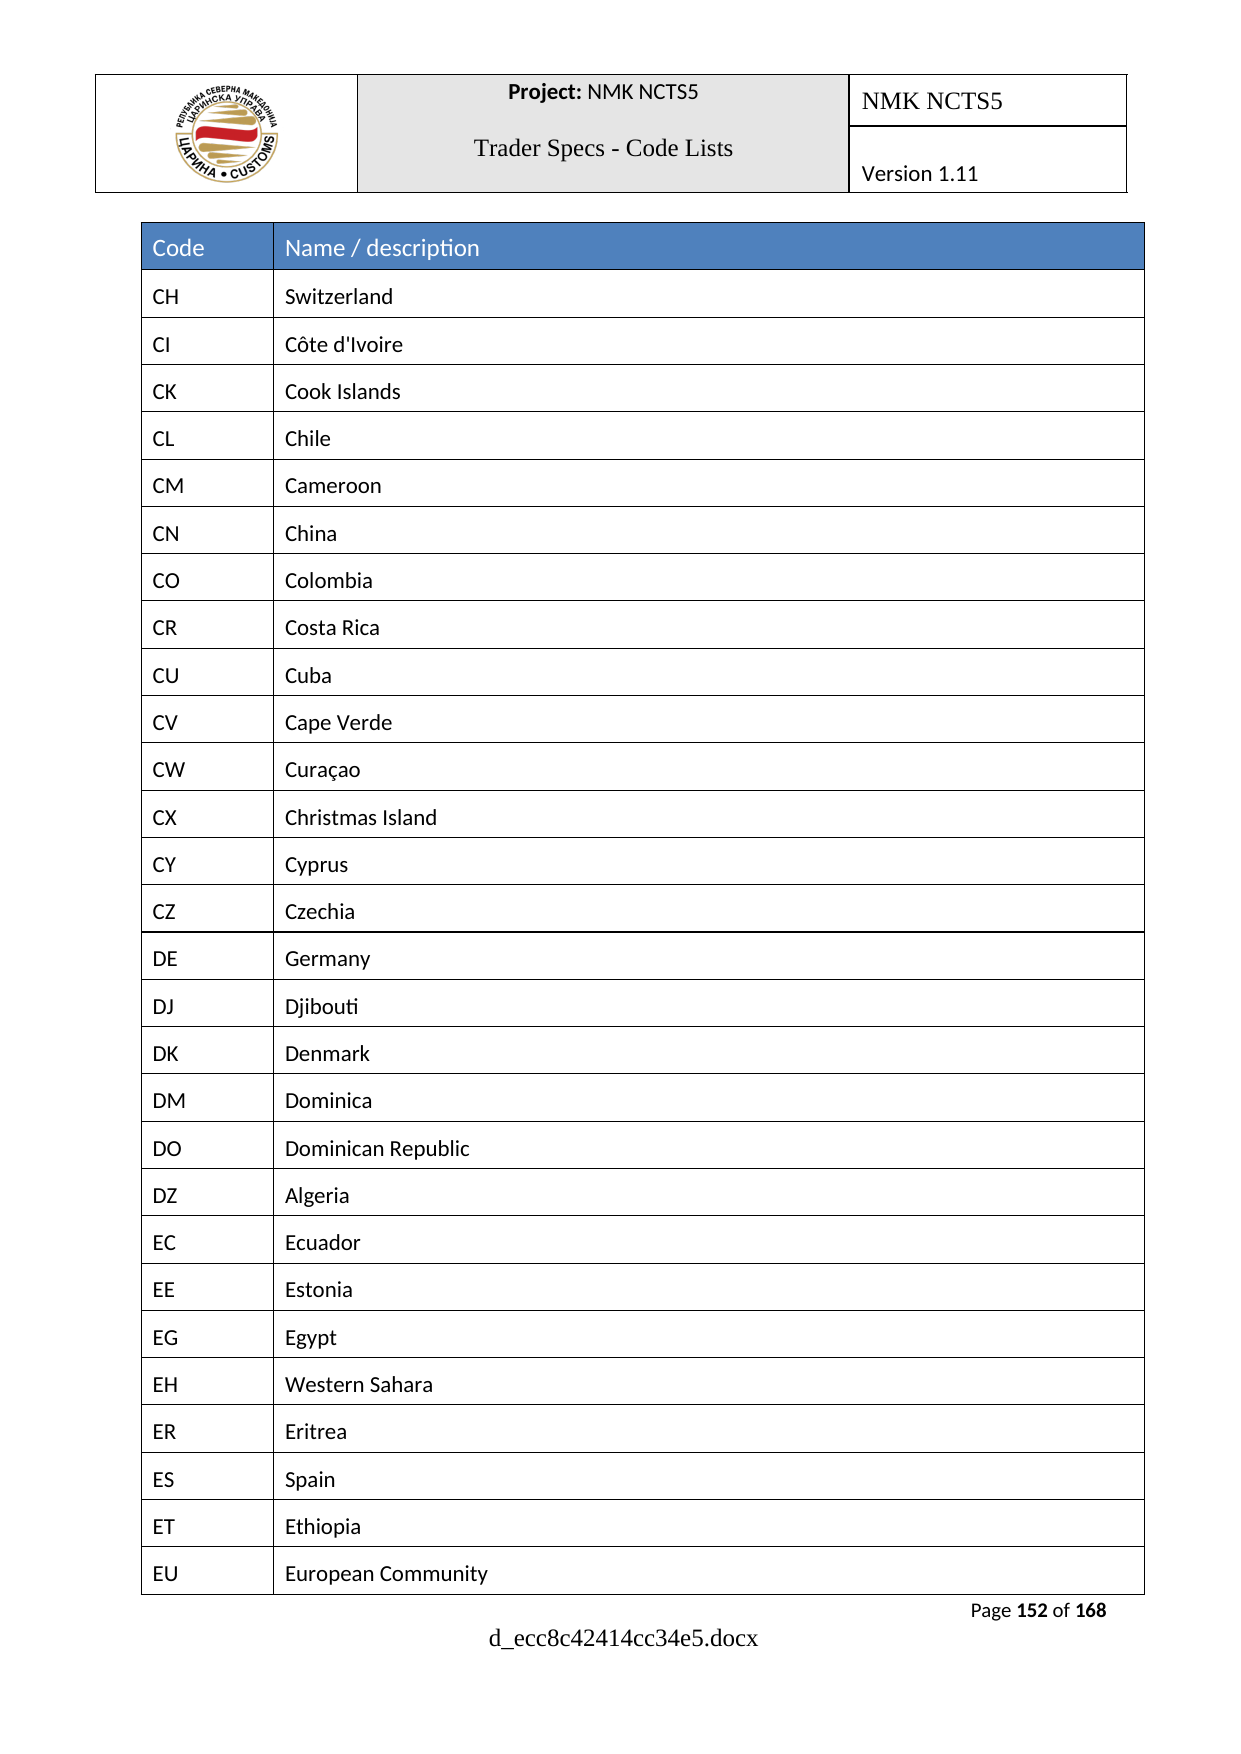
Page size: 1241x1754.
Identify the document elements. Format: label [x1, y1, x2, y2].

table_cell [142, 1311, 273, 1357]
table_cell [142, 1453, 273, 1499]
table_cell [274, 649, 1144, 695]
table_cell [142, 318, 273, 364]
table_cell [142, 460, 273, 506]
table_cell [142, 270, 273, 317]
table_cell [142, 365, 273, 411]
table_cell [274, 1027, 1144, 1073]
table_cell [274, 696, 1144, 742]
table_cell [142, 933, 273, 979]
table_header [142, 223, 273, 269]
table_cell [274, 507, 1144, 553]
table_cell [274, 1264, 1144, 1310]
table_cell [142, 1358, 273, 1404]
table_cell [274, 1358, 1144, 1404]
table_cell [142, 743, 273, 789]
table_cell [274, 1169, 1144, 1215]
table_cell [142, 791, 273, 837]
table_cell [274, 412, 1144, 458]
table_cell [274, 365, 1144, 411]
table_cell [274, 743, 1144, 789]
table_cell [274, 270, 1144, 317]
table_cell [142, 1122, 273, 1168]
picture [169, 75, 284, 192]
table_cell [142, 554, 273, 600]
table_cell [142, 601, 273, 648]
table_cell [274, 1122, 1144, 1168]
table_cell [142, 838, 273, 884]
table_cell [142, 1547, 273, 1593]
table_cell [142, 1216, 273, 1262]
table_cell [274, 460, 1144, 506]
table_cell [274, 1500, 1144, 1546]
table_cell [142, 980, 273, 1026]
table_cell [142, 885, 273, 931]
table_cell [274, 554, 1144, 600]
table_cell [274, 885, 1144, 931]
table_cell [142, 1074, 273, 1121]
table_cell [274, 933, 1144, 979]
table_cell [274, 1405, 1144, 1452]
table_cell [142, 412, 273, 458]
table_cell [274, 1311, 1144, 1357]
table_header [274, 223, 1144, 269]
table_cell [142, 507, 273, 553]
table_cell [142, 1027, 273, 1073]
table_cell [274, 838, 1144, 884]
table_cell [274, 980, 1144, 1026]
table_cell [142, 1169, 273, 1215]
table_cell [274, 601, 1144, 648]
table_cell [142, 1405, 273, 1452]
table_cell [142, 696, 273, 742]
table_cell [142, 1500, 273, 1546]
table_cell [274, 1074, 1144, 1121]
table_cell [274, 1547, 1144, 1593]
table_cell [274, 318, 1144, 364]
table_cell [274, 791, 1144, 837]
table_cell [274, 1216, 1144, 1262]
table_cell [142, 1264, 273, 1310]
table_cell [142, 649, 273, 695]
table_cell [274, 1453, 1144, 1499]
